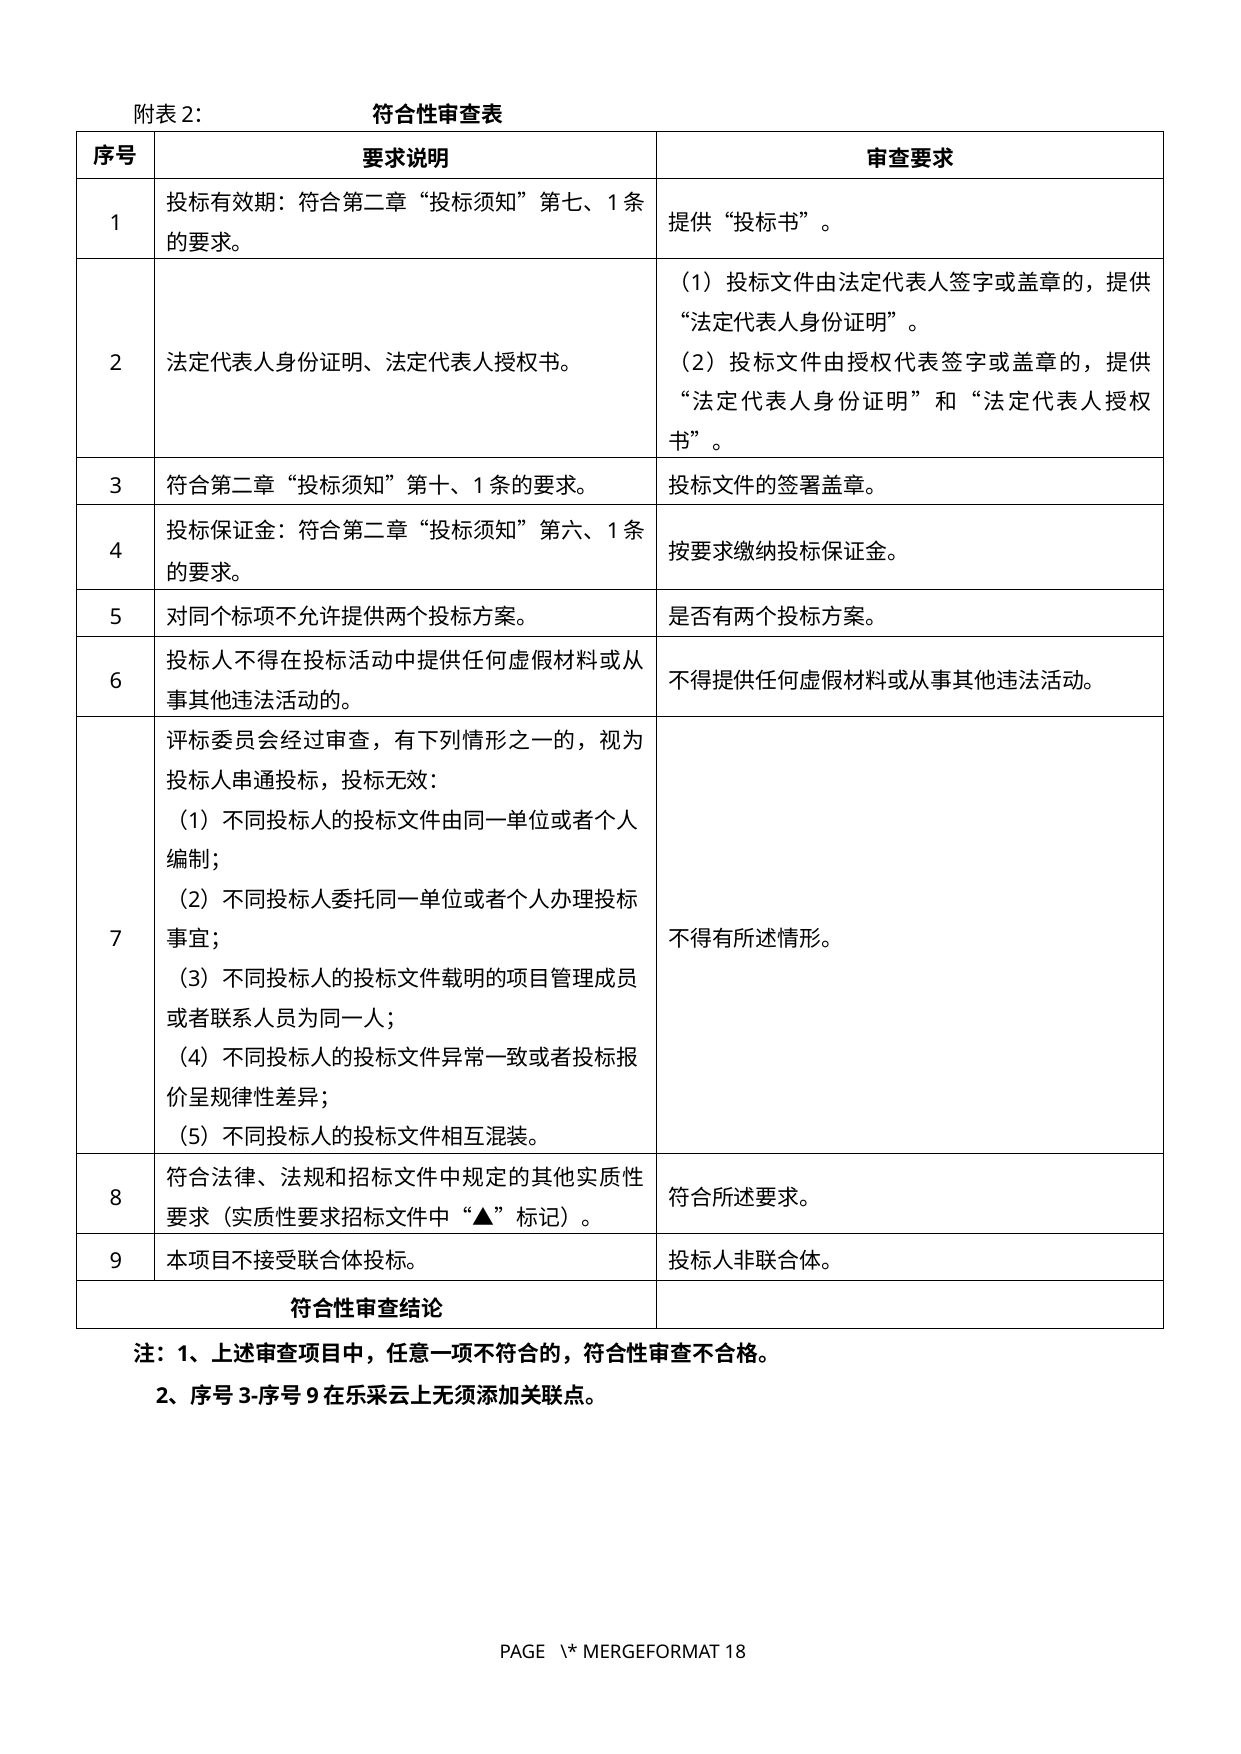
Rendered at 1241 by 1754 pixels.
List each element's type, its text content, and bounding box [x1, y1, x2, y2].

table_cell 本项目不接受联合体投标。 [155, 1234, 656, 1280]
table_cell 3 [77, 458, 154, 504]
table_cell 1 [77, 179, 154, 258]
table_cell 法定代表人身份证明、法定代表人授权书。 [155, 259, 656, 457]
table_cell 符合所述要求。 [657, 1154, 1163, 1233]
table_header 审查要求 [657, 132, 1163, 178]
table_cell 评标委员会经过审查，有下列情形之一的，视为投标人串通投标，投标无效： （1）不同投标人的投标文件由同一单位或者个人编制； （2）不同投标人委托同一单位或者个人办理投标事宜； （3）不同投标人的投标文件载明的项目管理成员或者联系人员为同一人； （4）不同投标人的投标文件异常一致或者投标报价呈规律性差异； （5）不同投标人的投标文件相互混装。 [155, 717, 656, 1153]
table_cell 9 [77, 1234, 154, 1280]
table_cell 4 [77, 505, 154, 589]
table_cell 对同个标项不允许提供两个投标方案。 [155, 590, 656, 636]
table_cell 2 [77, 259, 154, 457]
table_cell 不得提供任何虚假材料或从事其他违法活动。 [657, 637, 1163, 716]
table_cell 6 [77, 637, 154, 716]
table_cell 符合法律、法规和招标文件中规定的其他实质性要求（实质性要求招标文件中“▲”标记）。 [155, 1154, 656, 1233]
text 2、序号3-序号9在乐采云上无须添加关联点。 [133, 1370, 1107, 1412]
table_cell 符合第二章“投标须知”第十、1条的要求。 [155, 458, 656, 504]
table_cell 投标文件的签署盖章。 [657, 458, 1163, 504]
table_cell 5 [77, 590, 154, 636]
table_cell 提供“投标书”。 [657, 179, 1163, 258]
table_cell 投标保证金：符合第二章“投标须知”第六、1条的要求。 [155, 505, 656, 589]
table_cell 投标有效期：符合第二章“投标须知”第七、1条的要求。 [155, 179, 656, 258]
table_header 要求说明 [155, 132, 656, 178]
table_cell 投标人不得在投标活动中提供任何虚假材料或从事其他违法活动的。 [155, 637, 656, 716]
table_cell 7 [77, 717, 154, 1153]
table_cell 符合性审查结论 [77, 1281, 656, 1327]
table_header 序号 [77, 132, 154, 178]
table_cell 投标人非联合体。 [657, 1234, 1163, 1280]
table_cell （1）投标文件由法定代表人签字或盖章的，提供“法定代表人身份证明”。 （2）投标文件由授权代表签字或盖章的，提供“法定代表人身份证明”和“法定代表人授权书”。 [657, 259, 1163, 457]
table_cell 不得有所述情形。 [657, 717, 1163, 1153]
table_cell 按要求缴纳投标保证金。 [657, 505, 1163, 589]
text 附表2： 符合性审查表 [133, 89, 1107, 131]
table_cell [657, 1281, 1163, 1327]
table_cell 是否有两个投标方案。 [657, 590, 1163, 636]
table_cell 8 [77, 1154, 154, 1233]
text 注：1、上述审查项目中，任意一项不符合的，符合性审查不合格。 [133, 1329, 1107, 1370]
